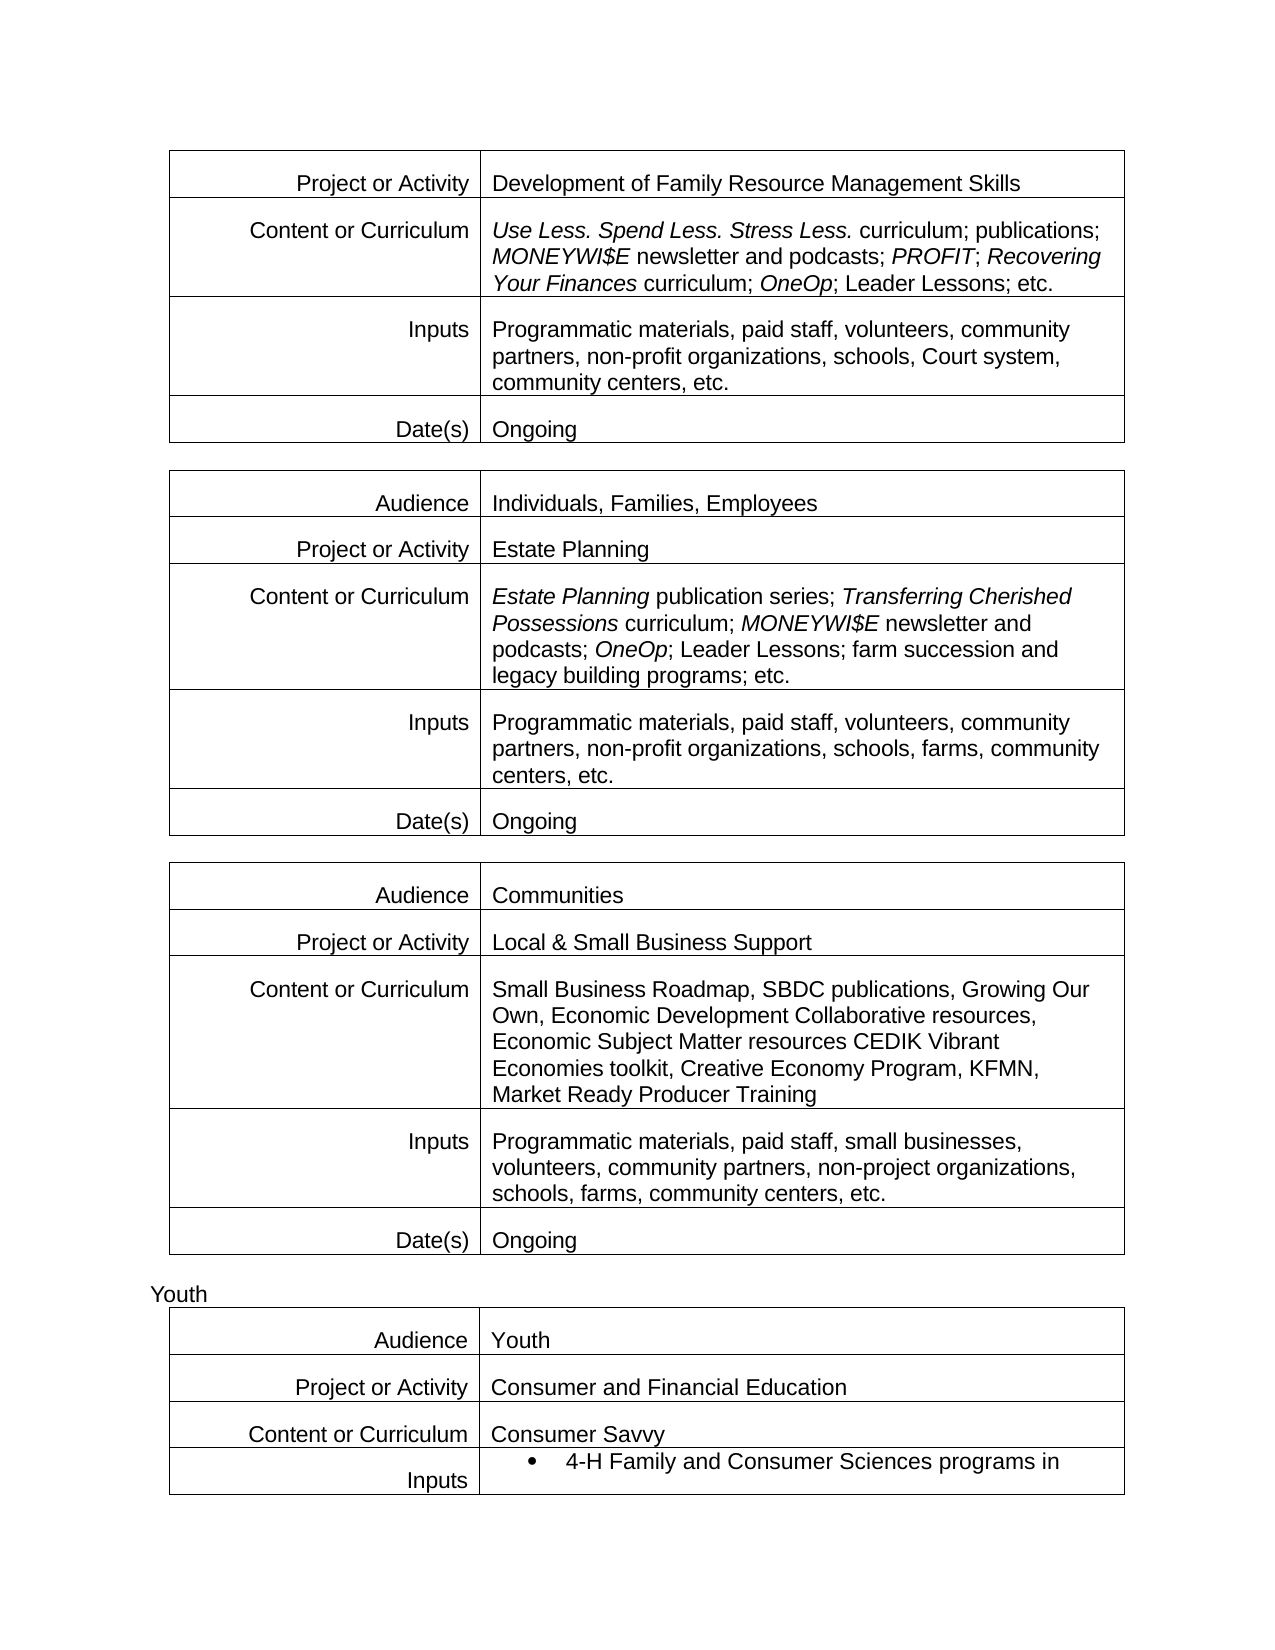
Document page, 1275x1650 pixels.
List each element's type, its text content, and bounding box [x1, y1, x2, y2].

table_cell Development of Family Resource Management Skills [481, 151, 1124, 197]
table_header Audience [170, 1308, 479, 1354]
table_cell Ongoing [481, 789, 1124, 834]
text Youth [150, 1281, 1125, 1307]
table_header Communities [481, 863, 1124, 909]
table_cell Ongoing [481, 396, 1124, 442]
table_header Youth [480, 1308, 1124, 1354]
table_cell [480, 1448, 1124, 1494]
table_cell Date(s) [170, 1208, 480, 1253]
table_cell Content or Curriculum [170, 564, 480, 688]
table_cell Date(s) [170, 789, 480, 834]
table_cell Inputs [170, 690, 480, 788]
table_header Audience [170, 863, 480, 909]
table_cell Inputs [170, 297, 480, 395]
table_cell Use Less. Spend Less. Stress Less. curriculum; publications; MONEYWI$E newsletter and podcasts; PROFIT; Recovering Your Finances curriculum; OneOp; Leader Lessons; etc. [481, 198, 1124, 296]
table_cell Programmatic materials, paid staff, volunteers, community partners, non-profit organizations, schools, farms, community centers, etc. [481, 690, 1124, 788]
table_cell Inputs [170, 1448, 479, 1494]
table_cell Ongoing [481, 1208, 1124, 1253]
table_header Audience [170, 471, 480, 516]
table_cell Small Business Roadmap, SBDC publications, Growing Our Own, Economic Development Collaborative resources, Economic Subject Matter resources CEDIK Vibrant Economies toolkit, Creative Economy Program, KFMN, Market Ready Producer Training [481, 956, 1124, 1107]
table_cell Project or Activity [170, 151, 480, 197]
table_cell Consumer and Financial Education [480, 1355, 1124, 1401]
table_cell Consumer Savvy [480, 1402, 1124, 1447]
table_cell Project or Activity [170, 1355, 479, 1401]
table_cell Content or Curriculum [170, 198, 480, 296]
table_cell Content or Curriculum [170, 1402, 479, 1447]
table_cell Inputs [170, 1109, 480, 1207]
table_cell Estate Planning [481, 517, 1124, 563]
table_cell Project or Activity [170, 517, 480, 563]
table_cell Project or Activity [170, 910, 480, 955]
table_cell Content or Curriculum [170, 956, 480, 1107]
table_header Individuals, Families, Employees [481, 471, 1124, 516]
table_cell Local & Small Business Support [481, 910, 1124, 955]
table_cell Date(s) [170, 396, 480, 442]
table_cell Programmatic materials, paid staff, volunteers, community partners, non-profit organizations, schools, Court system, community centers, etc. [481, 297, 1124, 395]
table_cell Estate Planning publication series; Transferring Cherished Possessions curriculum; MONEYWI$E newsletter and podcasts; OneOp; Leader Lessons; farm succession and legacy building programs; etc. [481, 564, 1124, 688]
table_cell Programmatic materials, paid staff, small businesses, volunteers, community partners, non-project organizations, schools, farms, community centers, etc. [481, 1109, 1124, 1207]
